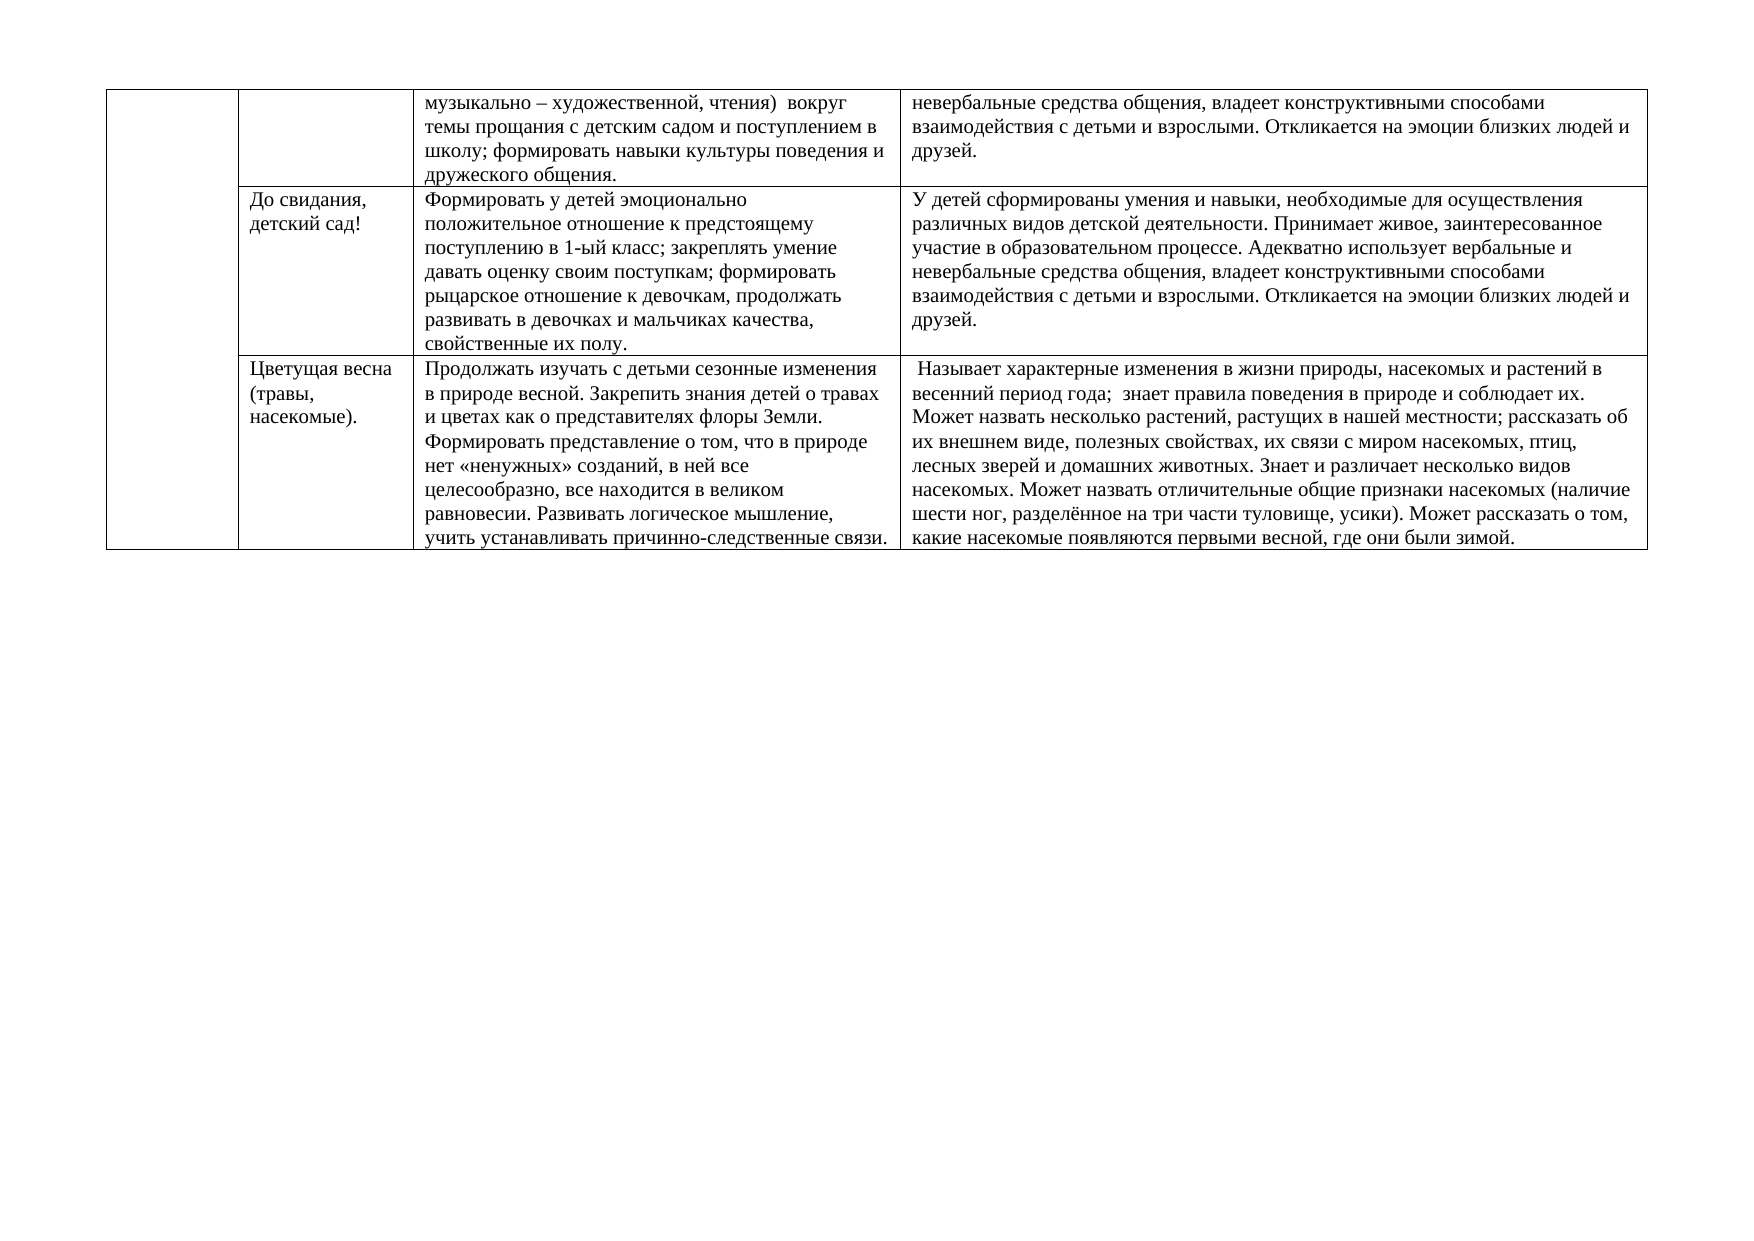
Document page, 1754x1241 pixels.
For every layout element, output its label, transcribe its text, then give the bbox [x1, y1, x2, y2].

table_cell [901, 90, 1647, 186]
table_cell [414, 90, 900, 186]
table_cell До свидания, детский сад! [239, 187, 413, 355]
table_cell Цветущая весна (травы, насекомые). [239, 356, 413, 549]
table_cell Называет характерные изменения в жизни природы, насекомых и растений в весенний период года; знает правила поведения в природе и соблюдает их. Может назвать несколько растений, растущих в нашей местности; рассказать об их внешнем виде, полезных свойствах, их связи с миром насекомых, птиц, лесных зверей и домашних животных. Знает и различает несколько видов насекомых. Может назвать отличительные общие признаки насекомых (наличие шести ног, разделённое на три части туловище, усики). Может рассказать о том, какие насекомые появляются первыми весной, где они были зимой. [901, 356, 1647, 549]
table_cell Формировать у детей эмоционально положительное отношение к предстоящему поступлению в 1-ый класс; закреплять умение давать оценку своим поступкам; формировать рыцарское отношение к девочкам, продолжать развивать в девочках и мальчиках качества, свойственные их полу. [414, 187, 900, 355]
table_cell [239, 90, 413, 186]
table_cell Продолжать изучать с детьми сезонные изменения в природе весной. Закрепить знания детей о травах и цветах как о представителях флоры Земли. Формировать представление о том, что в природе нет «ненужных» созданий, в ней все целесообразно, все находится в великом равновесии. Развивать логическое мышление, учить устанавливать причинно-следственные связи. [414, 356, 900, 549]
